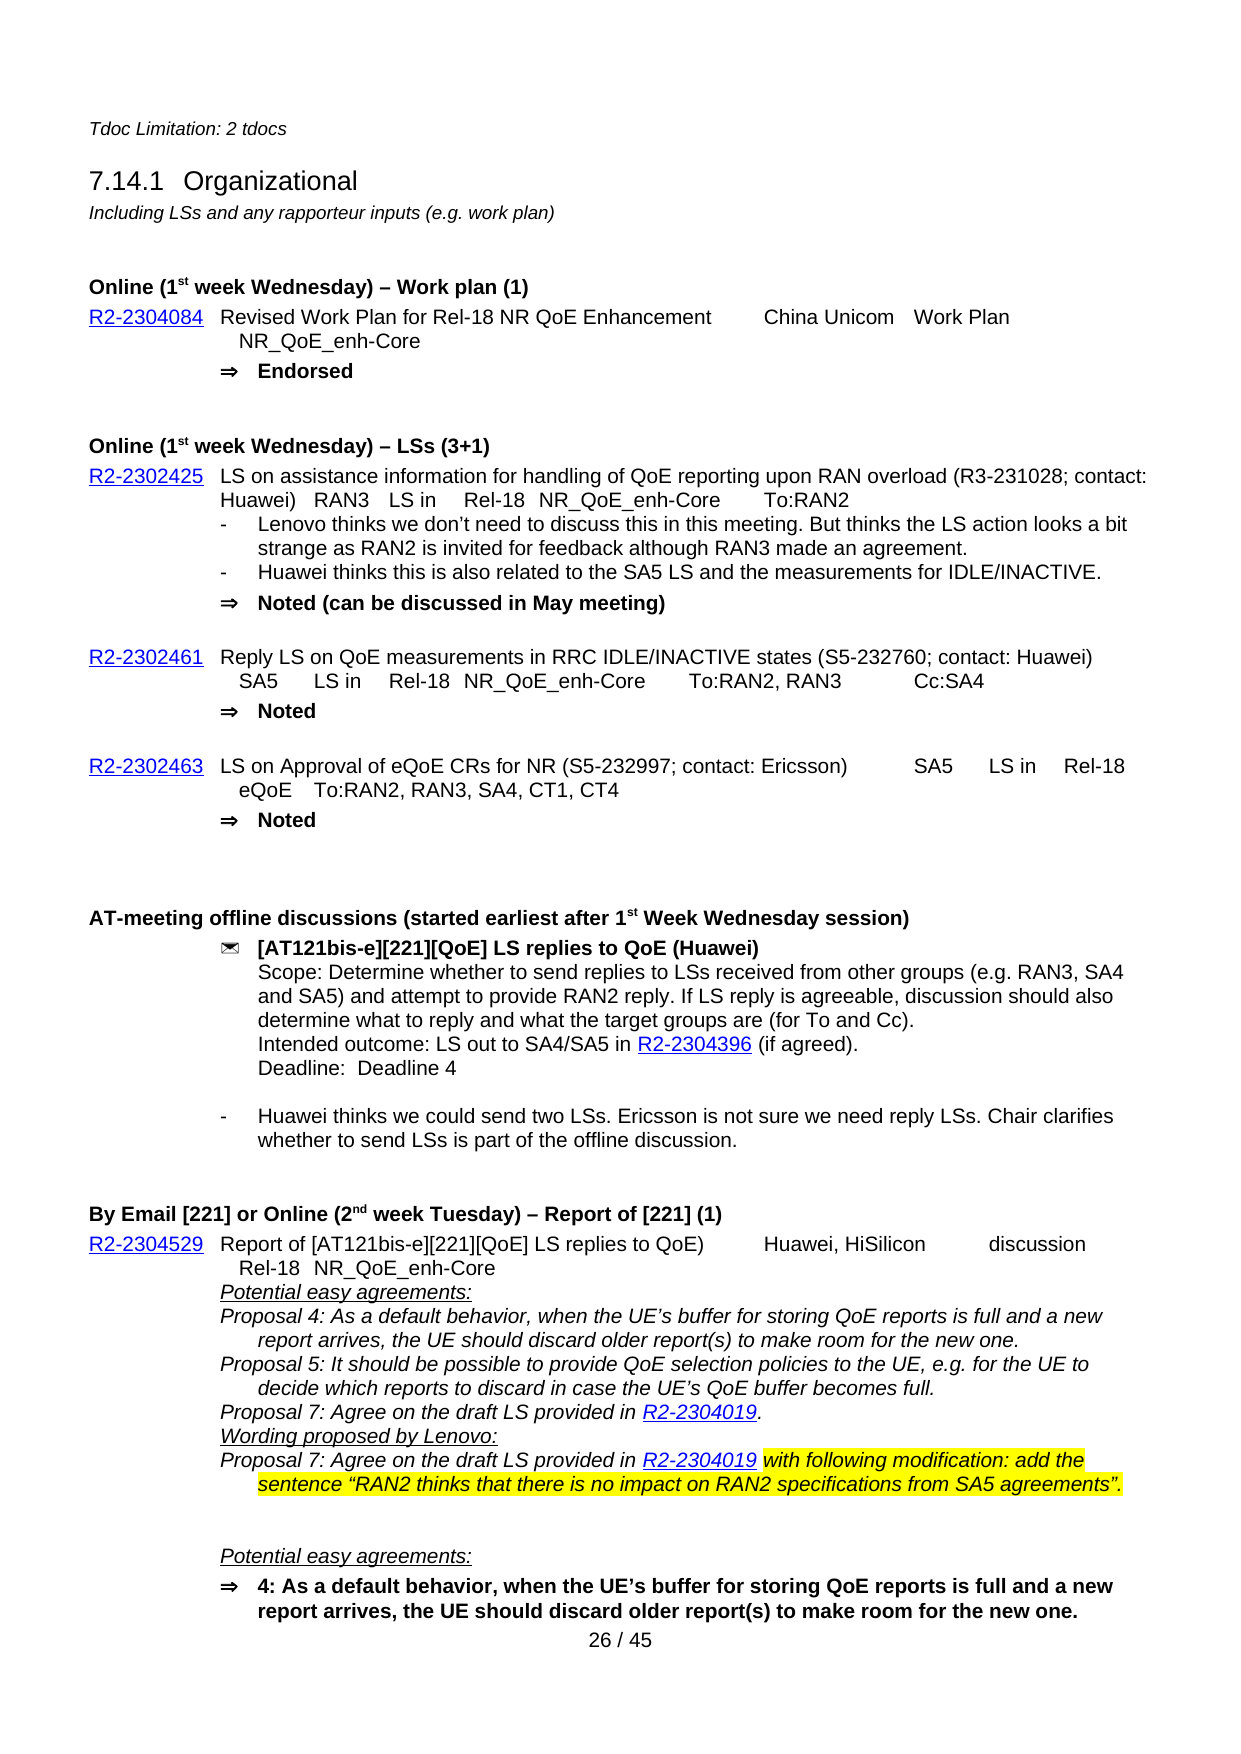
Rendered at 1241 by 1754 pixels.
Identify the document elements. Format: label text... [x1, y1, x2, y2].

text Online (1st week Wednesday) – LSs (3+1) [89, 434, 1152, 458]
text Proposal 7: Agree on the draft LS provided in R2-2304019. [220, 1400, 1152, 1424]
text Noted [220, 699, 1152, 724]
text AT-meeting offline discussions (started earliest after 1st Week Wednesday session) [89, 905, 1152, 929]
text Potential easy agreements: [220, 1280, 1152, 1304]
text Proposal 5: It should be possible to provide QoE selection policies to the UE, e.g. for the UE to decide which reports to discard in case the UE’s QoE buffer becomes full. [220, 1352, 1152, 1400]
text Deadline: Deadline 4 [220, 1056, 1152, 1079]
text Scope: Determine whether to send replies to LSs received from other groups (e.g. RAN3, SA4 and SA5) and attempt to provide RAN2 reply. If LS reply is agreeable, discussion should also determine what to reply and what the target groups are (for To and Cc). [220, 960, 1152, 1032]
text Endorsed [220, 359, 1152, 383]
title R2-2304529 Report of [AT121bis-e][221][QoE] LS replies to QoE) Huawei, HiSilicon discussion Rel-18 NR_QoE_enh-Core [89, 1232, 1152, 1280]
text Potential easy agreements: [220, 1544, 1152, 1568]
text Intended outcome: LS out to SA4/SA5 in R2-2304396 (if agreed). [220, 1032, 1152, 1056]
text Online (1st week Wednesday) – Work plan (1) [89, 274, 1152, 298]
subtitle 7.14.1 Organizational [89, 165, 1152, 196]
text - Huawei thinks this is also related to the SA5 LS and the measurements for IDLE/INACTIVE. [220, 560, 1152, 584]
text Noted (can be discussed in May meeting) [220, 590, 1152, 615]
title R2-2304084 Revised Work Plan for Rel-18 NR QoE Enhancement China Unicom Work Plan NR_QoE_enh-Core [89, 305, 1152, 353]
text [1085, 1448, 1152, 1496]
text Proposal 7: Agree on the draft LS provided in R2-2304019 with following modification: add the sentence “RAN2 thinks that there is no impact on RAN2 specifications from SA5 agreements”. [220, 1448, 763, 1496]
text 4: As a default behavior, when the UE’s buffer for storing QoE reports is full and a new report arrives, the UE should discard older report(s) to make room for the new one. [220, 1574, 1152, 1622]
title R2-2302463 LS on Approval of eQoE CRs for NR (S5-232997; contact: Ericsson) SA5 LS in Rel-18 eQoE To:RAN2, RAN3, SA4, CT1, CT4 [89, 754, 1152, 802]
title R2-2302461 Reply LS on QoE measurements in RRC IDLE/INACTIVE states (S5-232760; contact: Huawei) SA5 LS in Rel-18 NR_QoE_enh-Core To:RAN2, RAN3 Cc:SA4 [89, 645, 1152, 693]
text - Huawei thinks we could send two LSs. Ericsson is not sure we need reply LSs. Chair clarifies whether to send LSs is part of the offline discussion. [220, 1103, 1152, 1151]
text - Lenovo thinks we don’t need to discuss this in this meeting. But thinks the LS action looks a bit strange as RAN2 is invited for feedback although RAN3 made an agreement. [220, 512, 1152, 560]
title R2-2302425 LS on assistance information for handling of QoE reporting upon RAN overload (R3-231028; contact: Huawei) RAN3 LS in Rel-18 NR_QoE_enh-Core To:RAN2 [89, 464, 1152, 512]
text By Email [221] or Online (2nd week Tuesday) – Report of [221] (1) [89, 1202, 1152, 1226]
text Wording proposed by Lenovo: [220, 1424, 1152, 1448]
text Including LSs and any rapporteur inputs (e.g. work plan) [89, 202, 1152, 224]
text Noted [220, 808, 1152, 832]
text Tdoc Limitation: 2 tdocs [89, 118, 1152, 140]
list [AT121bis-e][221][QoE] LS replies to QoE (Huawei) [220, 936, 1152, 960]
text Proposal 4: As a default behavior, when the UE’s buffer for storing QoE reports is full and a new report arrives, the UE should discard older report(s) to make room for the new one. [220, 1304, 1152, 1352]
